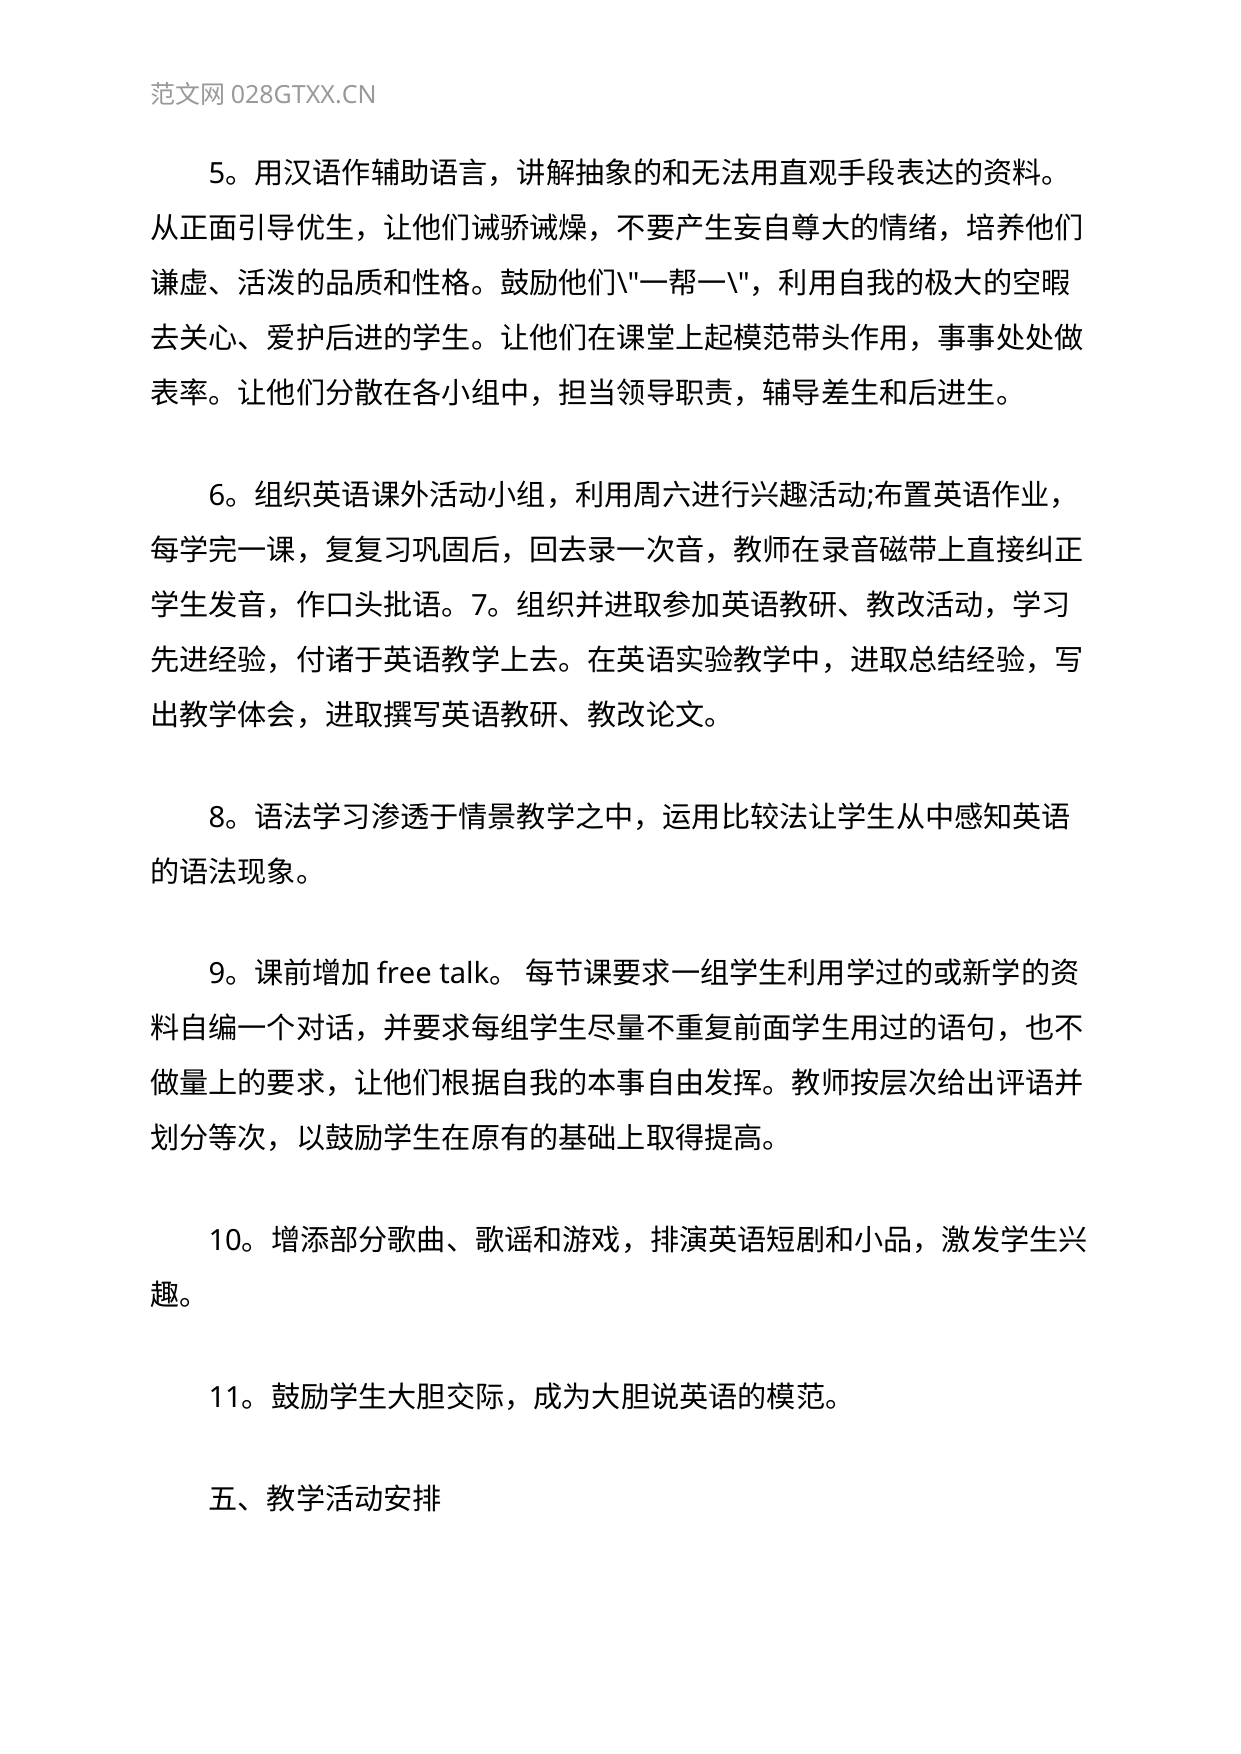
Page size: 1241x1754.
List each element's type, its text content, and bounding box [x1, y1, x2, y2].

text 11。鼓励学生大胆交际，成为大胆说英语的模范。 [150, 1373, 1090, 1416]
text 9。课前增加free talk。 每节课要求一组学生利用学过的或新学的资料自编一个对话，并要求每组学生尽量不重复前面学生用过的语句，也不做量上的要求，让他们根据自我的本事自由发挥。教师按层次给出评语并划分等次，以鼓励学生在原有的基础上取得提高。 [150, 950, 1090, 1157]
text 5。用汉语作辅助语言，讲解抽象的和无法用直观手段表达的资料。从正面引导优生，让他们诫骄诫燥，不要产生妄自尊大的情绪，培养他们谦虚、活泼的品质和性格。鼓励他们\"一帮一\"，利用自我的极大的空暇去关心、爱护后进的学生。让他们在课堂上起模范带头作用，事事处处做表率。让他们分散在各小组中，担当领导职责，辅导差生和后进生。 [150, 150, 1090, 412]
text 8。语法学习渗透于情景教学之中，运用比较法让学生从中感知英语的语法现象。 [150, 793, 1090, 890]
text 6。组织英语课外活动小组，利用周六进行兴趣活动;布置英语作业，每学完一课，复复习巩固后，回去录一次音，教师在录音磁带上直接纠正学生发音，作口头批语。7。组织并进取参加英语教研、教改活动，学习先进经验，付诸于英语教学上去。在英语实验教学中，进取总结经验，写出教学体会，进取撰写英语教研、教改论文。 [150, 472, 1090, 734]
text 五、教学活动安排 [150, 1475, 1090, 1517]
text 10。增添部分歌曲、歌谣和游戏，排演英语短剧和小品，激发学生兴趣。 [150, 1216, 1090, 1314]
